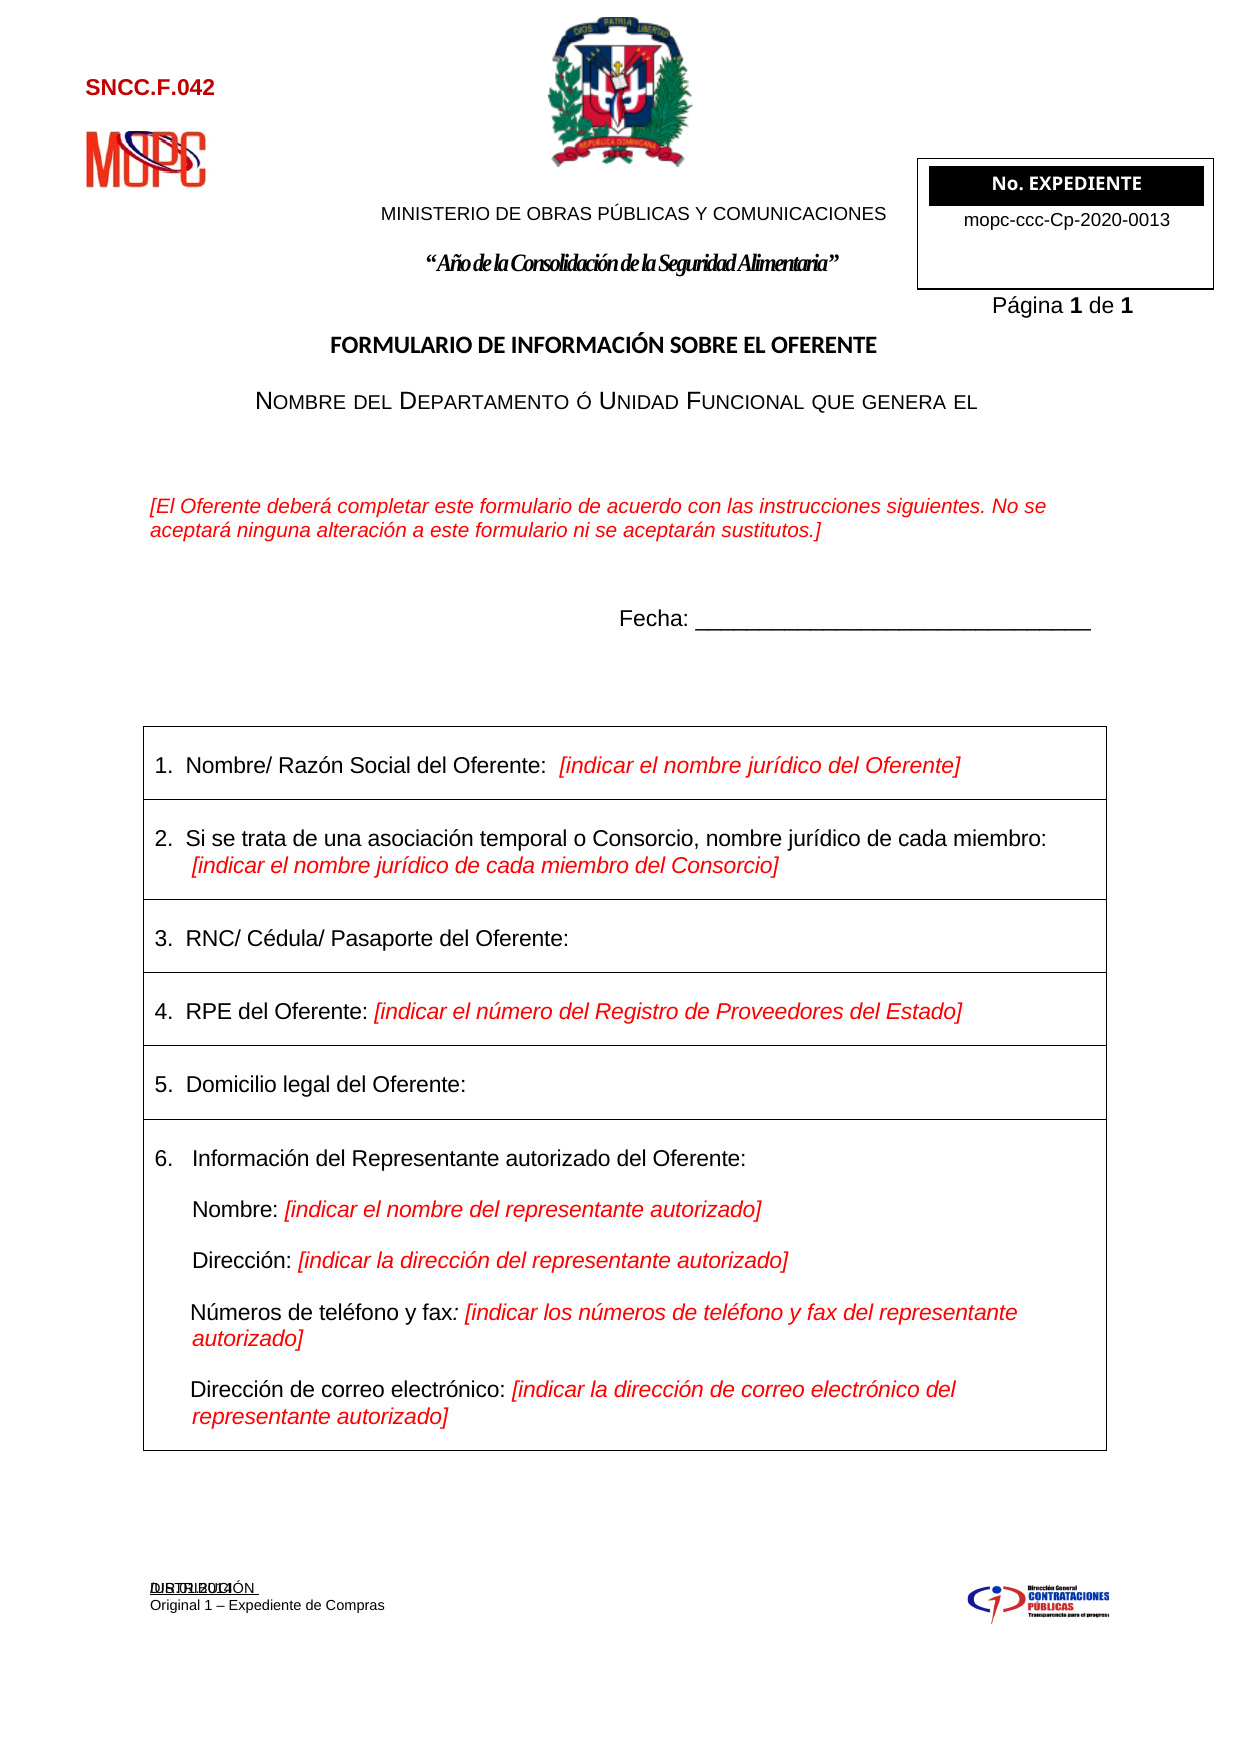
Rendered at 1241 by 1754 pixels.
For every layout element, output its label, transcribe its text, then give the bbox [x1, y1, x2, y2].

table_cell 4. RPE del Oferente: [indicar el número del Registro de Proveedores del Estado] [144, 973, 1106, 1045]
picture [967, 1585, 1110, 1624]
table_cell 6. Información del Representante autorizado del Oferente: Nombre: [indicar el nombre del representante autorizado] Dirección: [indicar la dirección del representante autorizado] Números de teléfono y fax: [indicar los números de teléfono y fax del representante autorizado] Dirección de correo electrónico: [indicar la dirección de correo electrónico del representante autorizado] [144, 1120, 1106, 1450]
text [El Oferente deberá completar este formulario de acuerdo con las instrucciones siguientes. No se aceptará ninguna alteración a este formulario ni se aceptarán sustitutos.] [150, 494, 1090, 542]
picture [547, 17, 693, 167]
table_cell 5. Domicilio legal del Oferente: [144, 1046, 1106, 1118]
table_cell 2. Si se trata de una asociación temporal o Consorcio, nombre jurídico de cada miembro: [indicar el nombre jurídico de cada miembro del Consorcio] [144, 800, 1106, 899]
table_header 1. Nombre/ Razón Social del Oferente: [indicar el nombre jurídico del Oferente] [144, 727, 1106, 799]
picture [78, 131, 217, 189]
text Fecha: _______________________________ [150, 605, 1090, 632]
table_cell 3. RNC/ Cédula/ Pasaporte del Oferente: [144, 900, 1106, 972]
